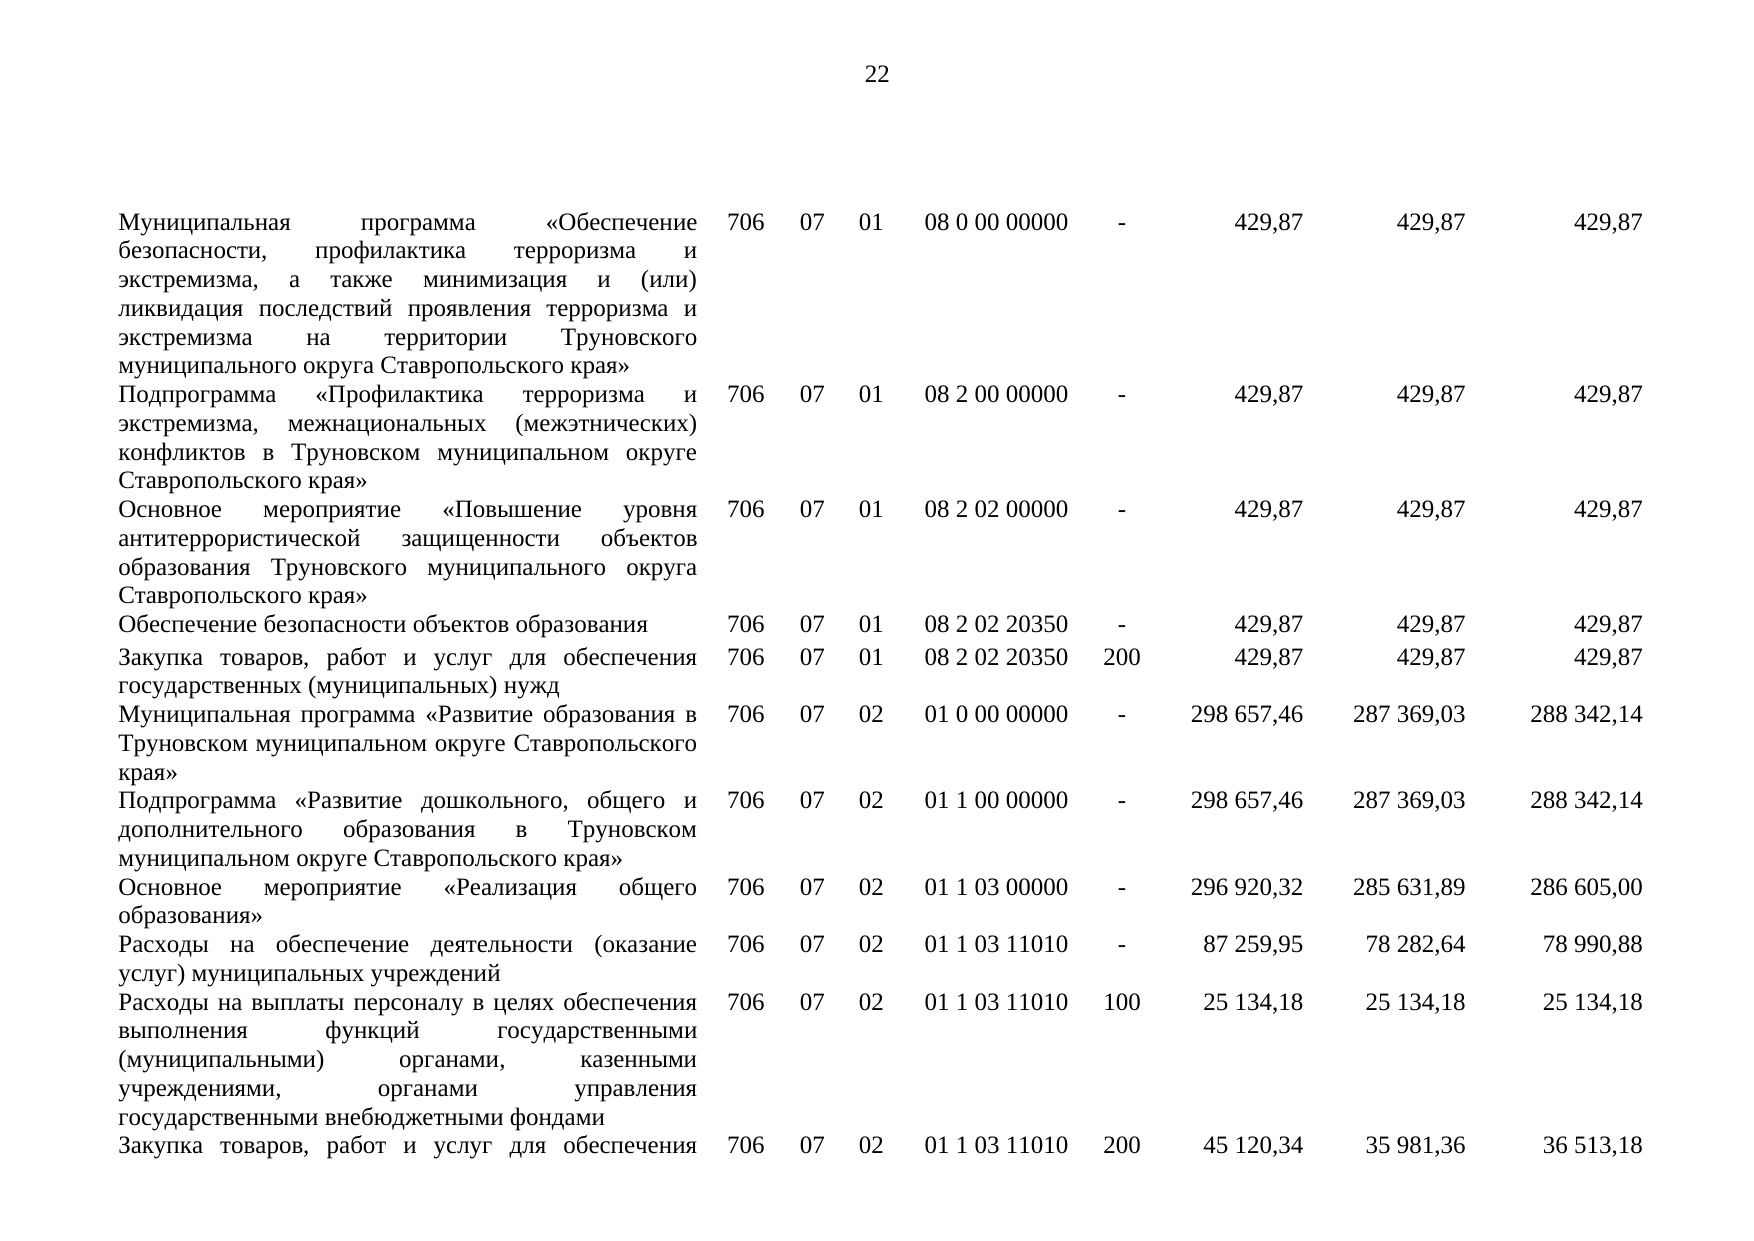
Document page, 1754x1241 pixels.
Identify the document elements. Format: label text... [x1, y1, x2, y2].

table_cell 35 981,36 [1314, 1131, 1477, 1163]
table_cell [107, 1131, 709, 1163]
table_cell 01 1 00 00000 [901, 786, 1092, 872]
table_cell - [1092, 929, 1152, 987]
table_cell 01 1 03 11010 [901, 987, 1092, 1131]
table_cell 706 [709, 1131, 782, 1163]
table_cell 07 [783, 987, 842, 1131]
table_cell 706 [709, 379, 782, 494]
table_cell Подпрограмма «Развитие дошкольного, общего и дополнительного образования в Труновском муниципальном округе Ставропольского края» [107, 786, 709, 872]
table_cell 296 920,32 [1152, 872, 1314, 929]
table_cell - [1092, 379, 1152, 494]
table_cell 706 [709, 786, 782, 872]
table_cell 286 605,00 [1477, 872, 1654, 929]
table_cell 706 [709, 609, 782, 642]
table_cell 429,87 [1152, 642, 1314, 699]
table_cell Основное мероприятие «Повышение уровня антитеррористической защищенности объектов образования Труновского муниципального округа Ставропольского края» [107, 494, 709, 609]
table_cell 706 [709, 872, 782, 929]
table_cell 36 513,18 [1477, 1131, 1654, 1163]
table_cell 07 [783, 494, 842, 609]
table_cell Обеспечение безопасности объектов образования [107, 609, 709, 642]
table_cell 429,87 [1314, 207, 1477, 379]
table_cell 07 [783, 786, 842, 872]
table_cell 429,87 [1314, 494, 1477, 609]
table_cell 25 134,18 [1152, 987, 1314, 1131]
table_cell 01 [842, 642, 901, 699]
table_cell Подпрограмма «Профилактика терроризма и экстремизма, межнациональных (межэтнических) конфликтов в Труновском муниципальном округе Ставропольского края» [107, 379, 709, 494]
table_cell Расходы на выплаты персоналу в целях обеспечения выполнения функций государственными (муниципальными) органами, казенными учреждениями, органами управления государственными внебюджетными фондами [107, 987, 709, 1131]
table_cell 02 [842, 786, 901, 872]
table_cell Муниципальная программа «Развитие образования в Труновском муниципальном округе Ставропольского края» [107, 699, 709, 786]
table_cell 01 [842, 379, 901, 494]
table_cell 02 [842, 987, 901, 1131]
table_cell 02 [842, 699, 901, 786]
table_cell 78 282,64 [1314, 929, 1477, 987]
table_cell 285 631,89 [1314, 872, 1477, 929]
table_cell 08 2 02 00000 [901, 494, 1092, 609]
table_cell 288 342,14 [1477, 786, 1654, 872]
table_cell 429,87 [1314, 379, 1477, 494]
table_cell Основное мероприятие «Реализация общего образования» [107, 872, 709, 929]
table_cell 07 [783, 929, 842, 987]
table_cell 07 [783, 1131, 842, 1163]
table_cell 87 259,95 [1152, 929, 1314, 987]
table_cell 01 [842, 494, 901, 609]
table_cell 706 [709, 699, 782, 786]
table_cell 287 369,03 [1314, 786, 1477, 872]
table_cell 100 [1092, 987, 1152, 1131]
table_cell 706 [709, 929, 782, 987]
table_cell 78 990,88 [1477, 929, 1654, 987]
table_cell 429,87 [1314, 609, 1477, 642]
table_cell 706 [709, 207, 782, 379]
table_cell 01 [842, 609, 901, 642]
table_cell 200 [1092, 1131, 1152, 1163]
table_cell - [1092, 699, 1152, 786]
table_cell Муниципальная программа «Обеспечение безопасности, профилактика терроризма и экстремизма, а также минимизация и (или) ликвидация последствий проявления терроризма и экстремизма на территории Труновского муниципального округа Ставропольского края» [107, 207, 709, 379]
table_cell Расходы на обеспечение деятельности (оказание услуг) муниципальных учреждений [107, 929, 709, 987]
table_cell 298 657,46 [1152, 699, 1314, 786]
table_cell 287 369,03 [1314, 699, 1477, 786]
table_cell 25 134,18 [1314, 987, 1477, 1131]
table_cell 08 0 00 00000 [901, 207, 1092, 379]
table_cell - [1092, 494, 1152, 609]
table_cell 07 [783, 207, 842, 379]
table_cell 429,87 [1477, 642, 1654, 699]
table_cell 02 [842, 1131, 901, 1163]
table_cell 08 2 02 20350 [901, 609, 1092, 642]
table_cell - [1092, 207, 1152, 379]
table_cell - [1092, 786, 1152, 872]
table_cell 01 1 03 11010 [901, 1131, 1092, 1163]
table_cell 429,87 [1314, 642, 1477, 699]
table_cell Закупка товаров, работ и услуг для обеспечения государственных (муниципальных) нужд [107, 642, 709, 699]
table_cell 429,87 [1477, 207, 1654, 379]
table_cell - [1092, 609, 1152, 642]
table_cell 01 0 00 00000 [901, 699, 1092, 786]
table_cell - [1092, 872, 1152, 929]
table_cell 01 1 03 00000 [901, 872, 1092, 929]
table_cell 25 134,18 [1477, 987, 1654, 1131]
table_cell 07 [783, 699, 842, 786]
table_cell 07 [783, 872, 842, 929]
table_cell 07 [783, 609, 842, 642]
table_cell 429,87 [1477, 494, 1654, 609]
table_cell 07 [783, 379, 842, 494]
table_cell 200 [1092, 642, 1152, 699]
table_cell 08 2 02 20350 [901, 642, 1092, 699]
table_cell 429,87 [1152, 379, 1314, 494]
table_cell 706 [709, 642, 782, 699]
table_cell 429,87 [1477, 609, 1654, 642]
table_cell 429,87 [1477, 379, 1654, 494]
table_cell 08 2 00 00000 [901, 379, 1092, 494]
table_cell 706 [709, 987, 782, 1131]
table_cell 01 1 03 11010 [901, 929, 1092, 987]
table_cell 429,87 [1152, 609, 1314, 642]
table_cell 288 342,14 [1477, 699, 1654, 786]
table_cell 706 [709, 494, 782, 609]
table_cell 01 [842, 207, 901, 379]
table_cell 07 [783, 642, 842, 699]
table_cell 429,87 [1152, 494, 1314, 609]
table_cell 02 [842, 872, 901, 929]
table_cell 02 [842, 929, 901, 987]
table_cell 429,87 [1152, 207, 1314, 379]
table_cell 45 120,34 [1152, 1131, 1314, 1163]
table_cell 298 657,46 [1152, 786, 1314, 872]
